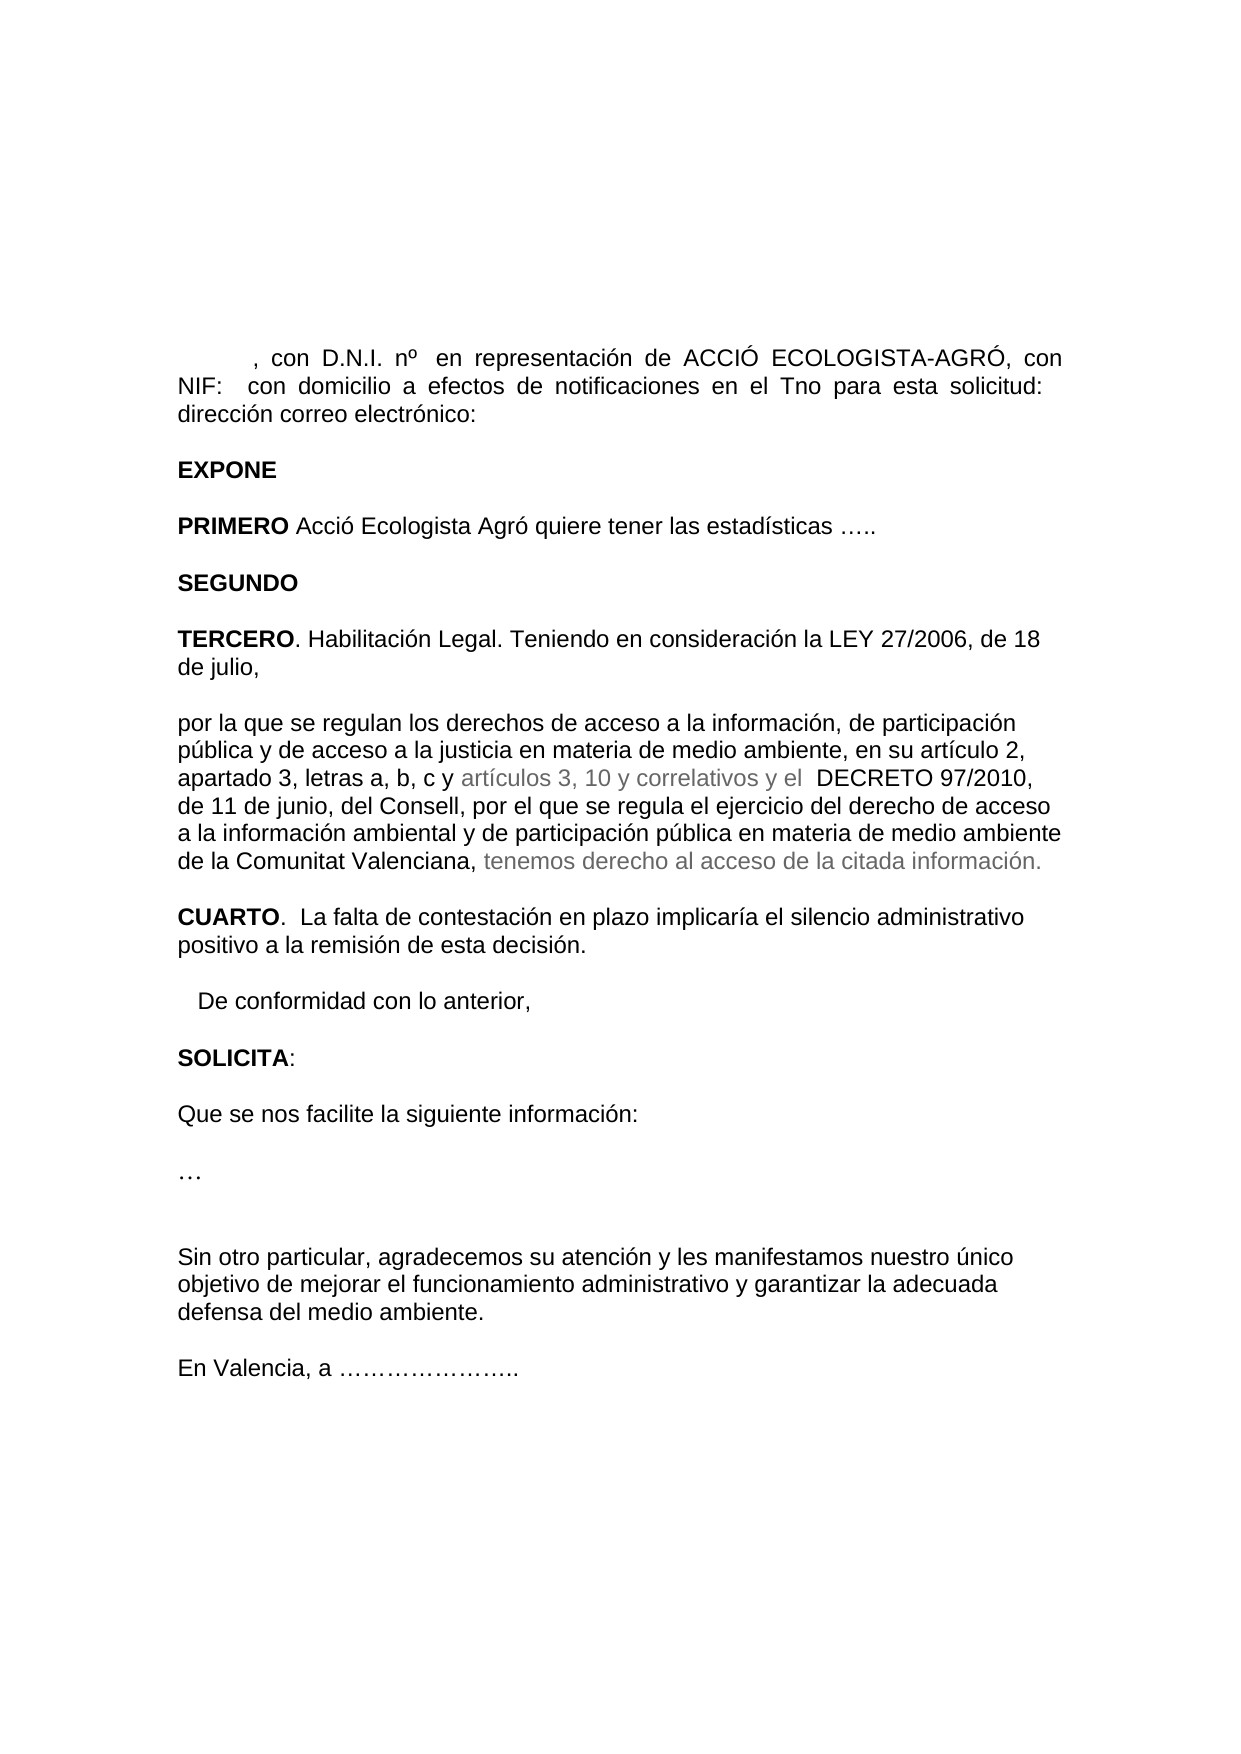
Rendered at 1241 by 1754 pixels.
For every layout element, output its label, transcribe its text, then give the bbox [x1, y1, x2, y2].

text … [177, 1156, 1063, 1185]
text por la que se regulan los derechos de acceso a la información, de participación pública y de acceso a la justicia en materia de medio ambiente, en su artículo 2, apartado 3, letras a, b, c y artículos 3, 10 y correlativos y el DECRETO 97/2010, de 11 de junio, del Consell, por el que se regula el ejercicio del derecho de acceso a la información ambiental y de participación pública en materia de medio ambiente de la Comunitat Valenciana, tenemos derecho al acceso de la citada información. [177, 709, 1063, 874]
text De conformidad con lo anterior, [177, 987, 1063, 1015]
text SEGUNDO [177, 568, 1063, 596]
text SOLICITA: [177, 1043, 1063, 1071]
text , con D.N.I. nº en representación de ACCIÓ ECOLOGISTA-AGRÓ, con NIF: con domicilio a efectos de notificaciones en el Tno para esta solicitud: dirección correo electrónico: [177, 344, 1063, 427]
text Sin otro particular, agradecemos su atención y les manifestamos nuestro único objetivo de mejorar el funcionamiento administrativo y garantizar la adecuada defensa del medio ambiente. [177, 1242, 1063, 1325]
text En Valencia, a ………………….. [177, 1354, 1063, 1382]
text EXPONE [177, 456, 1063, 483]
text Que se nos facilite la siguiente información: [177, 1100, 1063, 1127]
text CUARTO. La falta de contestación en plazo implicaría el silencio administrativo positivo a la remisión de esta decisión. [177, 903, 1063, 958]
text TERCERO. Habilitación Legal. Teniendo en consideración la LEY 27/2006, de 18 de julio, [177, 625, 1063, 680]
text PRIMERO Acció Ecologista Agró quiere tener las estadísticas ….. [177, 512, 1063, 540]
